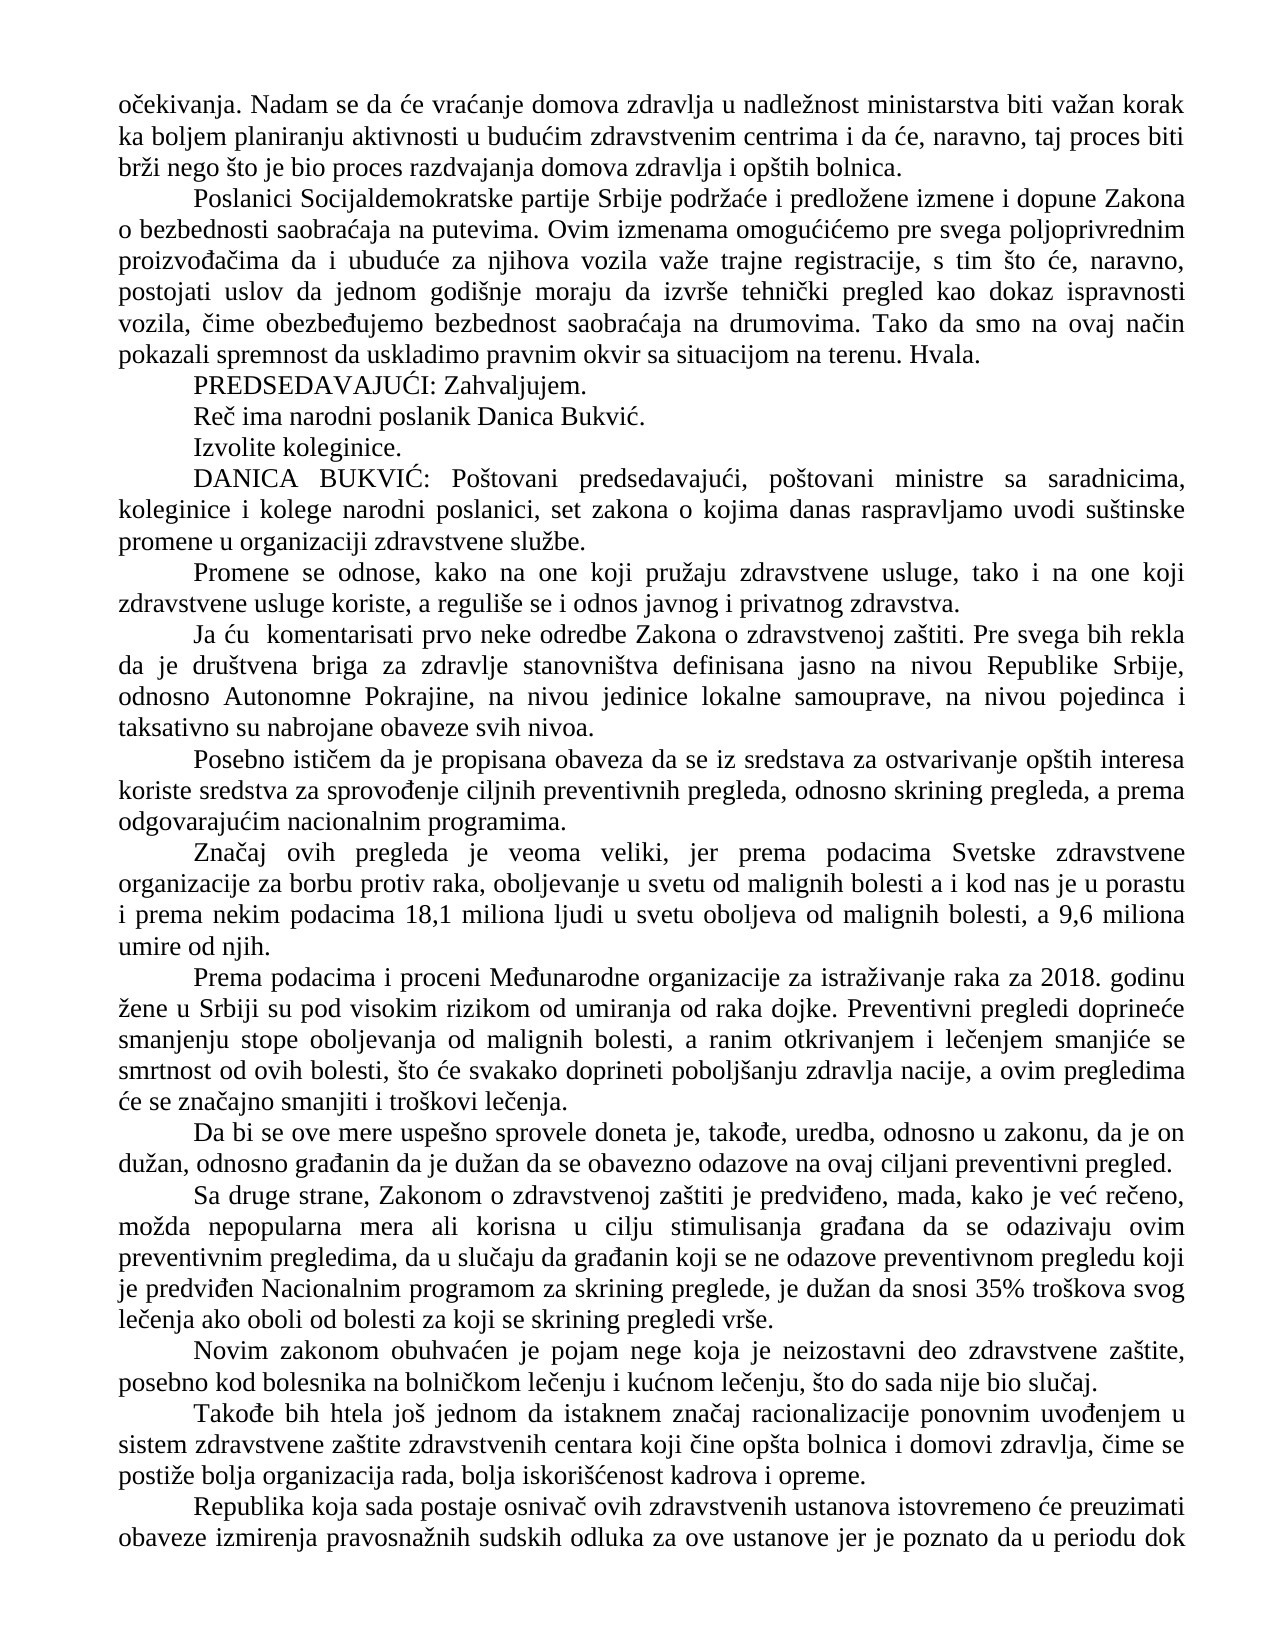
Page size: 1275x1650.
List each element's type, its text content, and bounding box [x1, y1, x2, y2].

text Ja ću komentarisati prvo neke odredbe Zakona o zdravstvenoj zaštiti. Pre svega bih rekla da je društvena briga za zdravlje stanovništva definisana jasno na nivou Republike Srbije, odnosno Autonomne Pokrajine, na nivou jedinice lokalne samouprave, na nivou pojedinca i taksativno su nabrojane obaveze svih nivoa. [118, 618, 1186, 743]
text Posebno ističem da je propisana obaveza da se iz sredstava za ostvarivanje opštih interesa koriste sredstva za sprovođenje ciljnih preventivnih pregleda, odnosno skrining pregleda, a prema odgovarajućim nacionalnim programima. [118, 743, 1186, 836]
text Izvolite koleginice. [118, 431, 1186, 462]
text Poslanici Socijaldemokratske partije Srbije podržaće i predložene izmene i dopune Zakona o bezbednosti saobraćaja na putevima. Ovim izmenama omogućićemo pre svega poljoprivrednim proizvođačima da i ubuduće za njihova vozila važe trajne registracije, s tim što će, naravno, postojati uslov da jednom godišnje moraju da izvrše tehnički pregled kao dokaz ispravnosti vozila, čime obezbeđujemo bezbednost saobraćaja na drumovima. Tako da smo na ovaj način pokazali spremnost da uskladimo pravnim okvir sa situacijom na terenu. Hvala. [118, 182, 1186, 369]
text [118, 1490, 1186, 1552]
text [118, 89, 1186, 182]
text Takođe bih htela još jednom da istaknem značaj racionalizacije ponovnim uvođenjem u sistem zdravstvene zaštite zdravstvenih centara koji čine opšta bolnica i domovi zdravlja, čime se postiže bolja organizacija rada, bolja iskorišćenost kadrova i opreme. [118, 1397, 1186, 1490]
text PREDSEDAVAJUĆI: Zahvaljujem. [118, 369, 1186, 400]
text Da bi se ove mere uspešno sprovele doneta je, takođe, uredba, odnosno u zakonu, da je on dužan, odnosno građanin da je dužan da se obavezno odazove na ovaj ciljani preventivni pregled. [118, 1116, 1186, 1179]
text Značaj ovih pregleda je veoma veliki, jer prema podacima Svetske zdravstvene organizacije za borbu protiv raka, oboljevanje u svetu od malignih bolesti a i kod nas je u porastu i prema nekim podacima 18,1 miliona ljudi u svetu oboljeva od malignih bolesti, a 9,6 miliona umire od njih. [118, 836, 1186, 961]
text Reč ima narodni poslanik Danica Bukvić. [118, 400, 1186, 431]
text Novim zakonom obuhvaćen je pojam nege koja je neizostavni deo zdravstvene zaštite, posebno kod bolesnika na bolničkom lečenju i kućnom lečenju, što do sada nije bio slučaj. [118, 1334, 1186, 1397]
text DANICA BUKVIĆ: Poštovani predsedavajući, poštovani ministre sa saradnicima, koleginice i kolege narodni poslanici, set zakona o kojima danas raspravljamo uvodi suštinske promene u organizaciji zdravstvene službe. [118, 462, 1186, 556]
text Prema podacima i proceni Međunarodne organizacije za istraživanje raka za 2018. godinu žene u Srbiji su pod visokim rizikom od umiranja od raka dojke. Preventivni pregledi doprineće smanjenju stope oboljevanja od malignih bolesti, a ranim otkrivanjem i lečenjem smanjiće se smrtnost od ovih bolesti, što će svakako doprineti poboljšanju zdravlja nacije, a ovim pregledima će se značajno smanjiti i troškovi lečenja. [118, 961, 1186, 1116]
text Sa druge strane, Zakonom o zdravstvenoj zaštiti je predviđeno, mada, kako je već rečeno, možda nepopularna mera ali korisna u cilju stimulisanja građana da se odazivaju ovim preventivnim pregledima, da u slučaju da građanin koji se ne odazove preventivnom pregledu koji je predviđen Nacionalnim programom za skrining preglede, je dužan da snosi 35% troškova svog lečenja ako oboli od bolesti za koji se skrining pregledi vrše. [118, 1179, 1186, 1334]
text Promene se odnose, kako na one koji pružaju zdravstvene usluge, tako i na one koji zdravstvene usluge koriste, a reguliše se i odnos javnog i privatnog zdravstva. [118, 556, 1186, 618]
